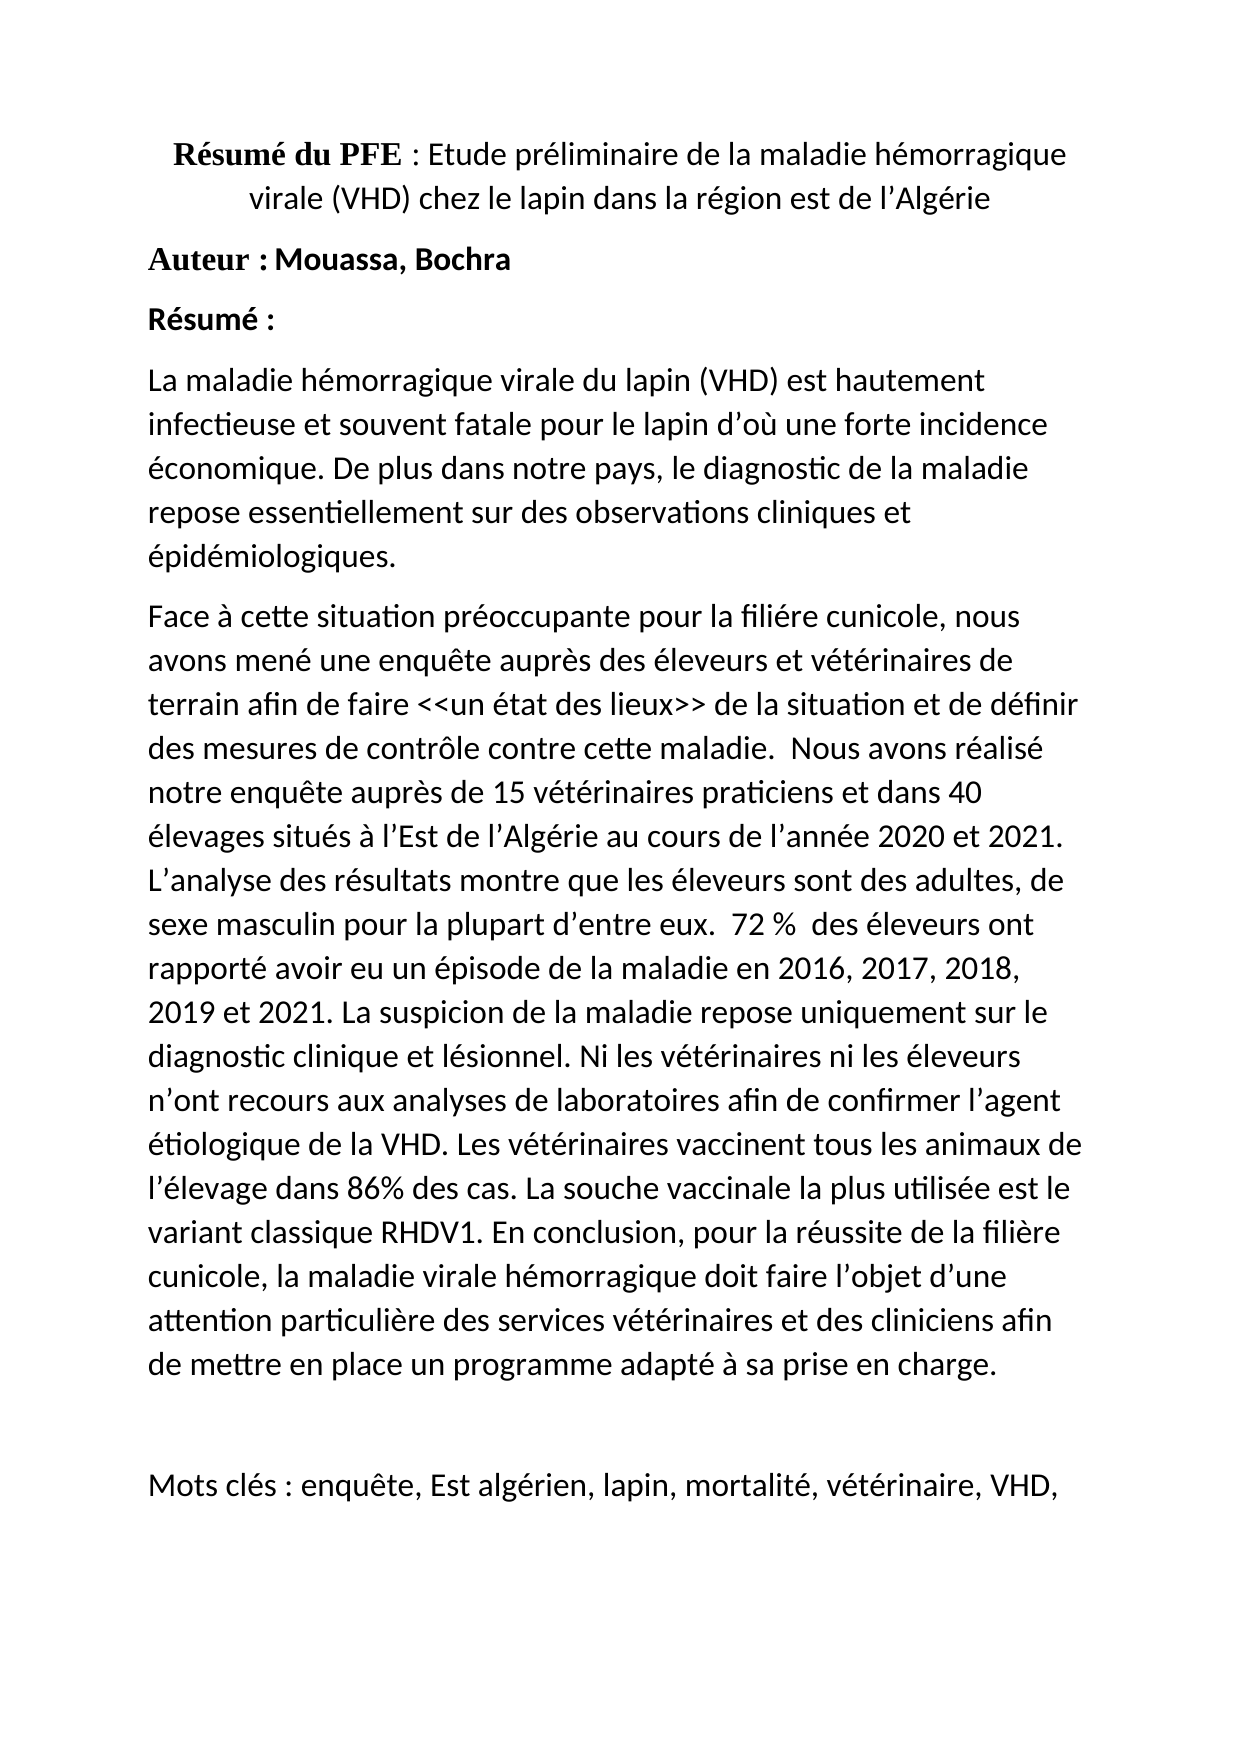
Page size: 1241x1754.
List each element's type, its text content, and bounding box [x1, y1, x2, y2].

text Auteur : Mouassa, Bochra [148, 237, 1093, 278]
text Résumé : [148, 298, 1093, 339]
text Résumé du PFE : Etude préliminaire de la maladie hémorragique virale (VHD) chez le lapin dans la région est de l’Algérie [148, 133, 1093, 218]
text Mots clés : enquête, Est algérien, lapin, mortalité, vétérinaire, VHD, [148, 1464, 1093, 1504]
text La maladie hémorragique virale du lapin (VHD) est hautement infectieuse et souvent fatale pour le lapin d’où une forte incidence économique. De plus dans notre pays, le diagnostic de la maladie repose essentiellement sur des observations cliniques et épidémiologiques. [148, 359, 1093, 575]
text Face à cette situation préoccupante pour la filiére cunicole, nous avons mené une enquête auprès des éleveurs et vétérinaires de terrain afin de faire <<un état des lieux>> de la situation et de définir des mesures de contrôle contre cette maladie. Nous avons réalisé notre enquête auprès de 15 vétérinaires praticiens et dans 40 élevages situés à l’Est de l’Algérie au cours de l’année 2020 et 2021. L’analyse des résultats montre que les éleveurs sont des adultes, de sexe masculin pour la plupart d’entre eux. 72 % des éleveurs ont rapporté avoir eu un épisode de la maladie en 2016, 2017, 2018, 2019 et 2021. La suspicion de la maladie repose uniquement sur le diagnostic clinique et lésionnel. Ni les vétérinaires ni les éleveurs n’ont recours aux analyses de laboratoires afin de confirmer l’agent étiologique de la VHD. Les vétérinaires vaccinent tous les animaux de l’élevage dans 86% des cas. La souche vaccinale la plus utilisée est le variant classique RHDV1. En conclusion, pour la réussite de la filière cunicole, la maladie virale hémorragique doit faire l’objet d’une attention particulière des services vétérinaires et des cliniciens afin de mettre en place un programme adapté à sa prise en charge. [148, 595, 1093, 1383]
